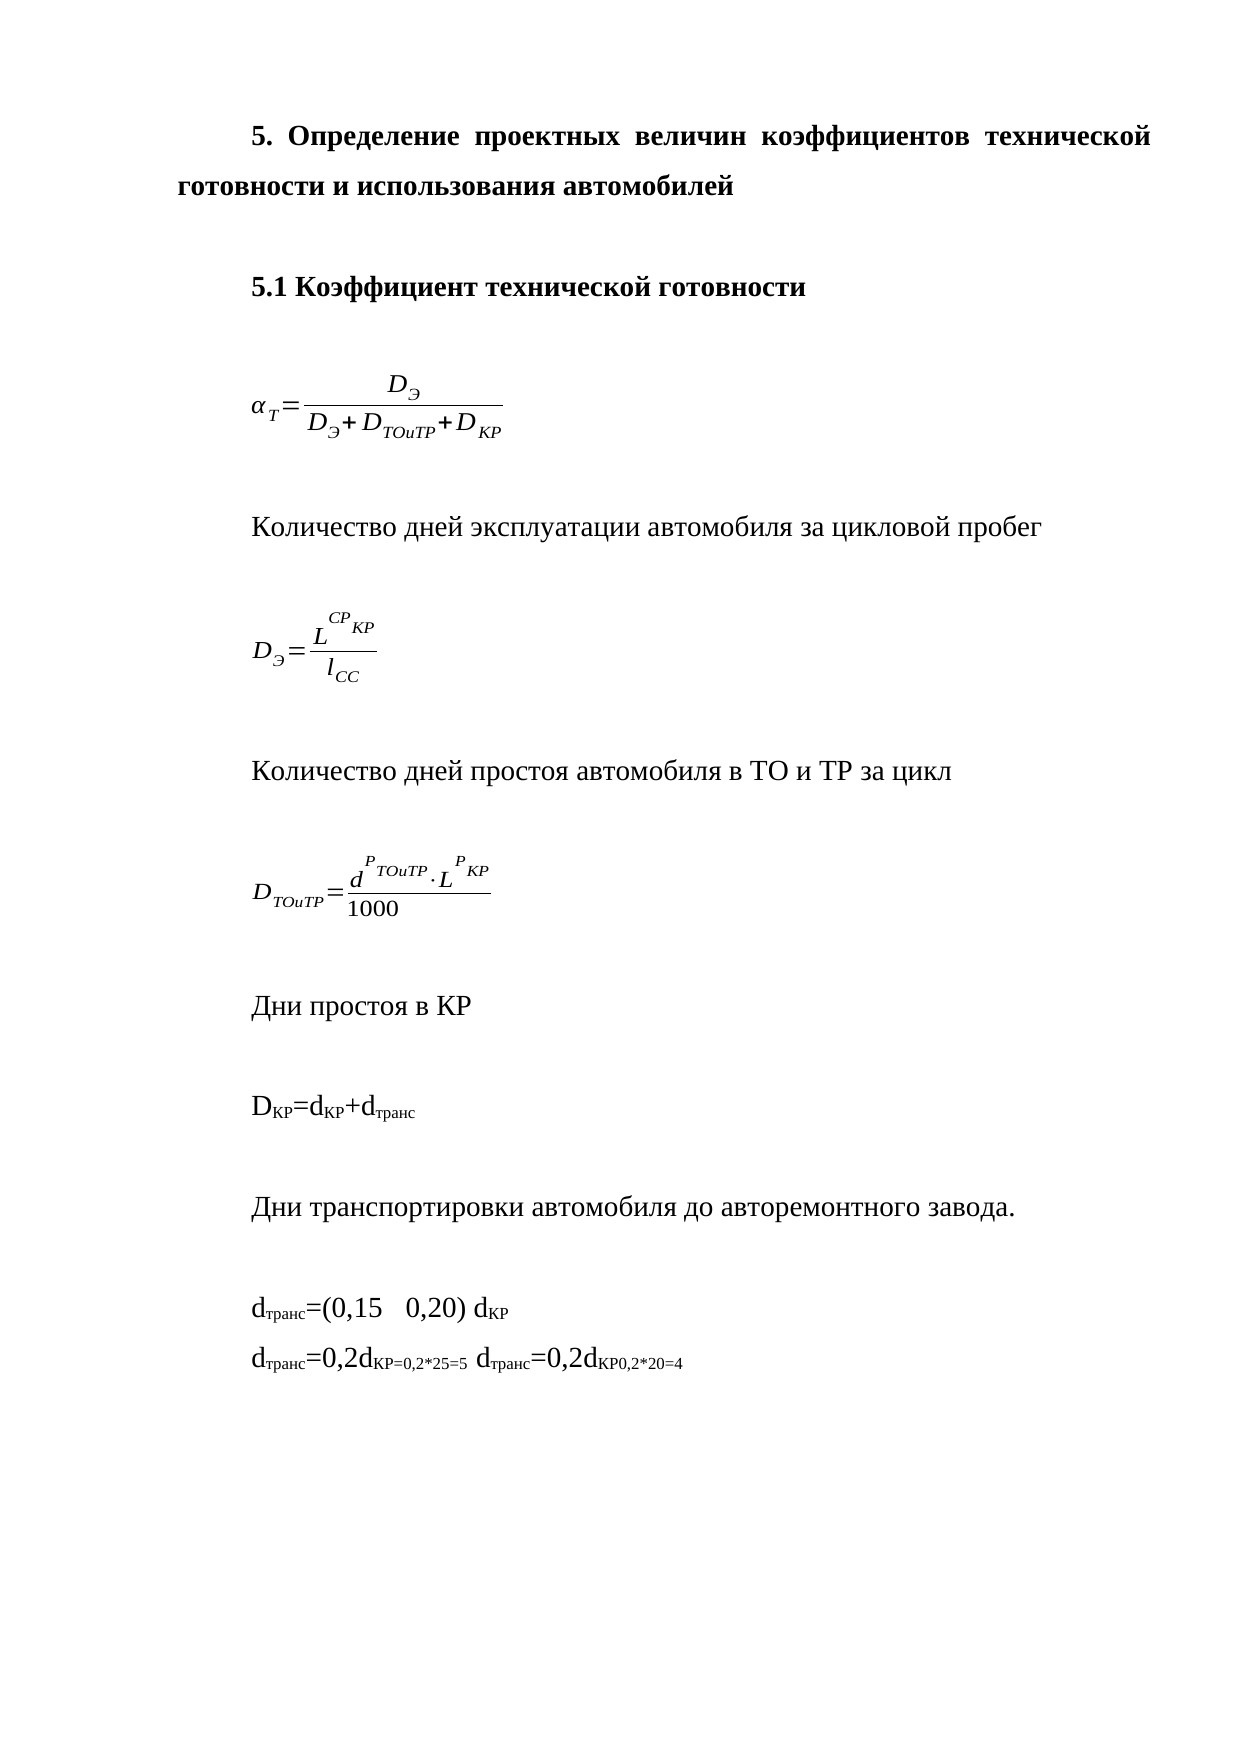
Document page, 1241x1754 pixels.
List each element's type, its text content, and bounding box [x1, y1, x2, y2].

text Дни простоя в КР [177, 988, 1152, 1021]
text DКР=dКР+dтранс [177, 1088, 1152, 1122]
text dтранс=0,2dКР=0,2*25=5 dтранс=0,2dКР0,2*20=4 [177, 1340, 1152, 1373]
text dтранс=(0,150,20) dКР [177, 1290, 1152, 1323]
text 5.1 Коэффициент технической готовности [177, 269, 1152, 303]
text Количество дней простоя автомобиля в ТО и ТР за цикл [177, 753, 1152, 786]
text Дни транспортировки автомобиля до авторемонтного завода. [177, 1189, 1152, 1223]
text Количество дней эксплуатации автомобиля за цикловой пробег [177, 509, 1152, 542]
text 5. Определение проектных величин коэффициентов технической готовности и использования автомобилей [177, 118, 1152, 202]
